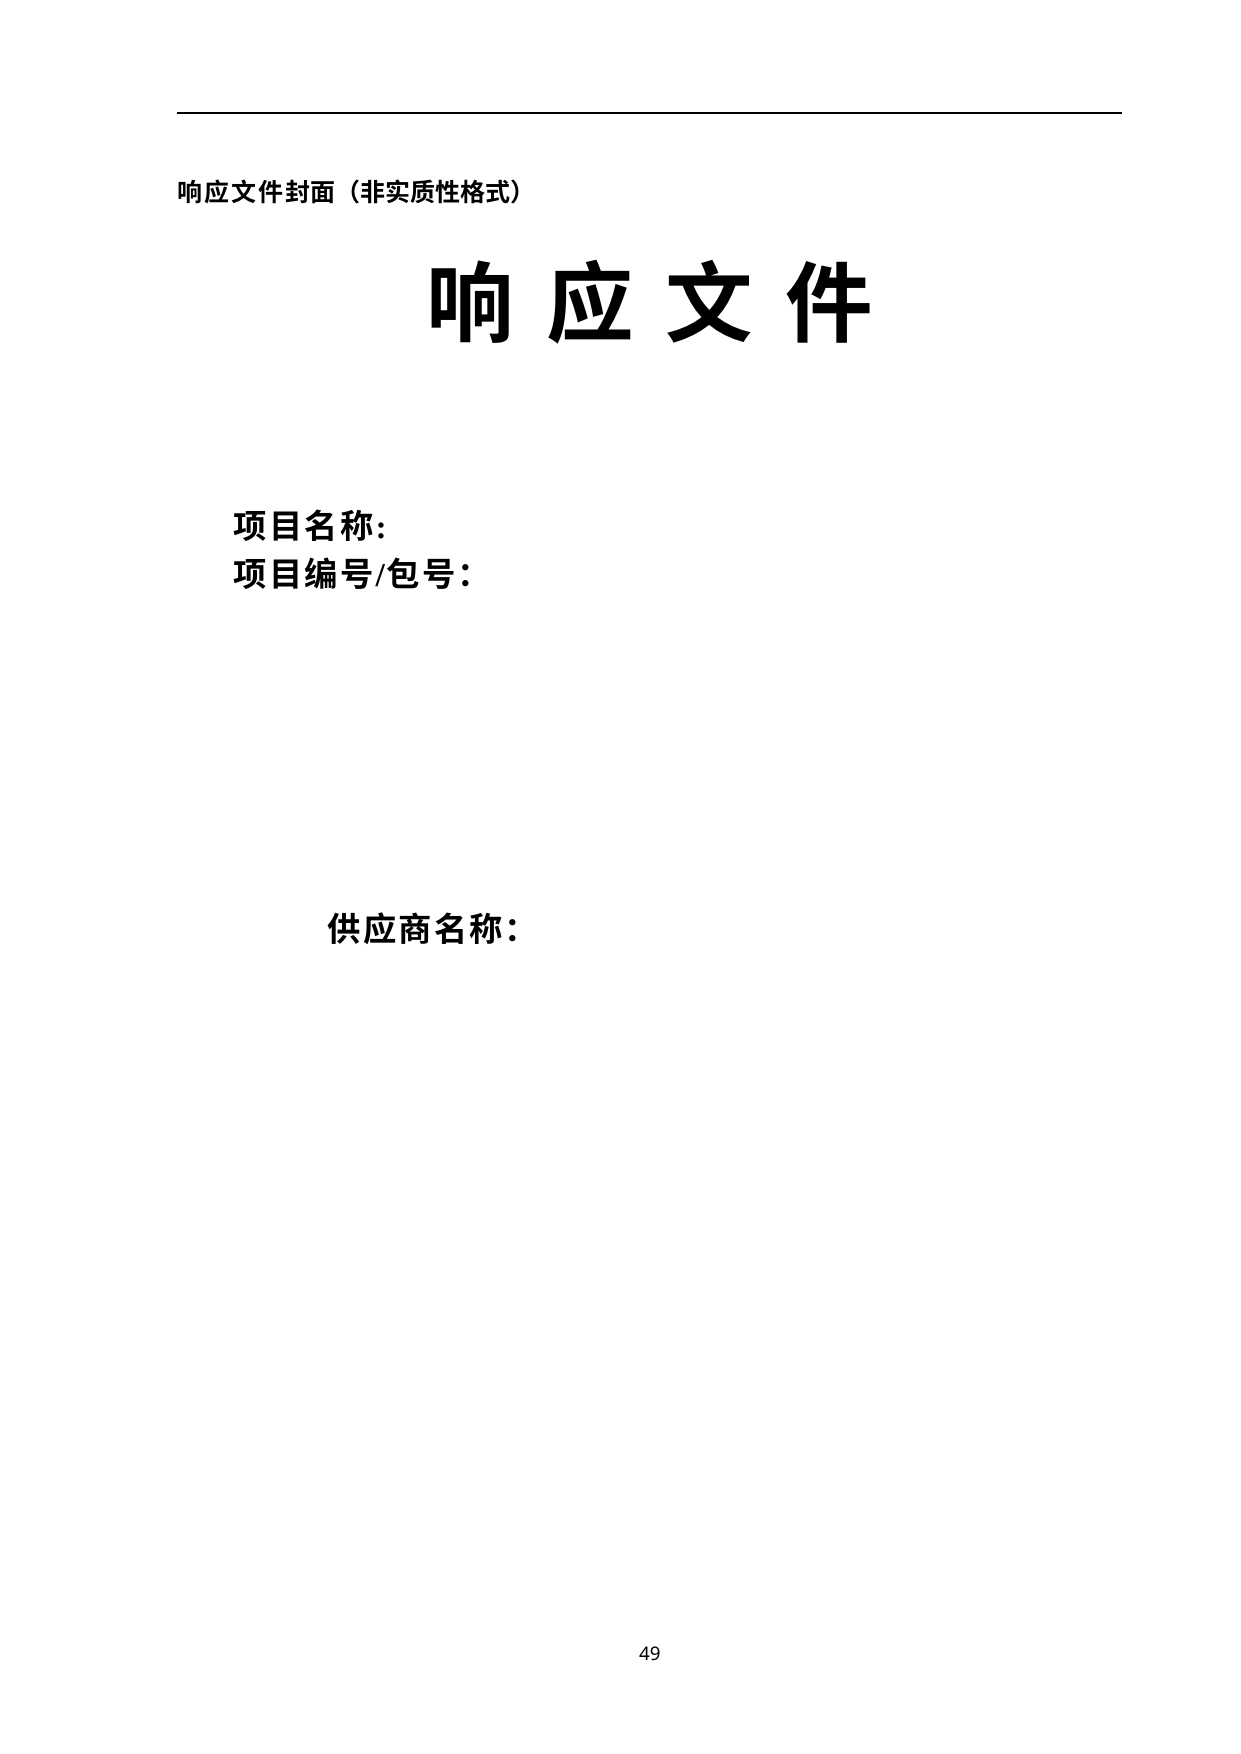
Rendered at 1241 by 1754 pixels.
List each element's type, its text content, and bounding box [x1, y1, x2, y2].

text 项目编号/包号： [177, 548, 1122, 596]
text 响应文件封面（非实质性格式） [177, 173, 1122, 209]
text 供应商名称： [177, 903, 1122, 951]
text 响 应 文 件 [177, 234, 1122, 361]
text 项目名称: [177, 500, 1122, 548]
